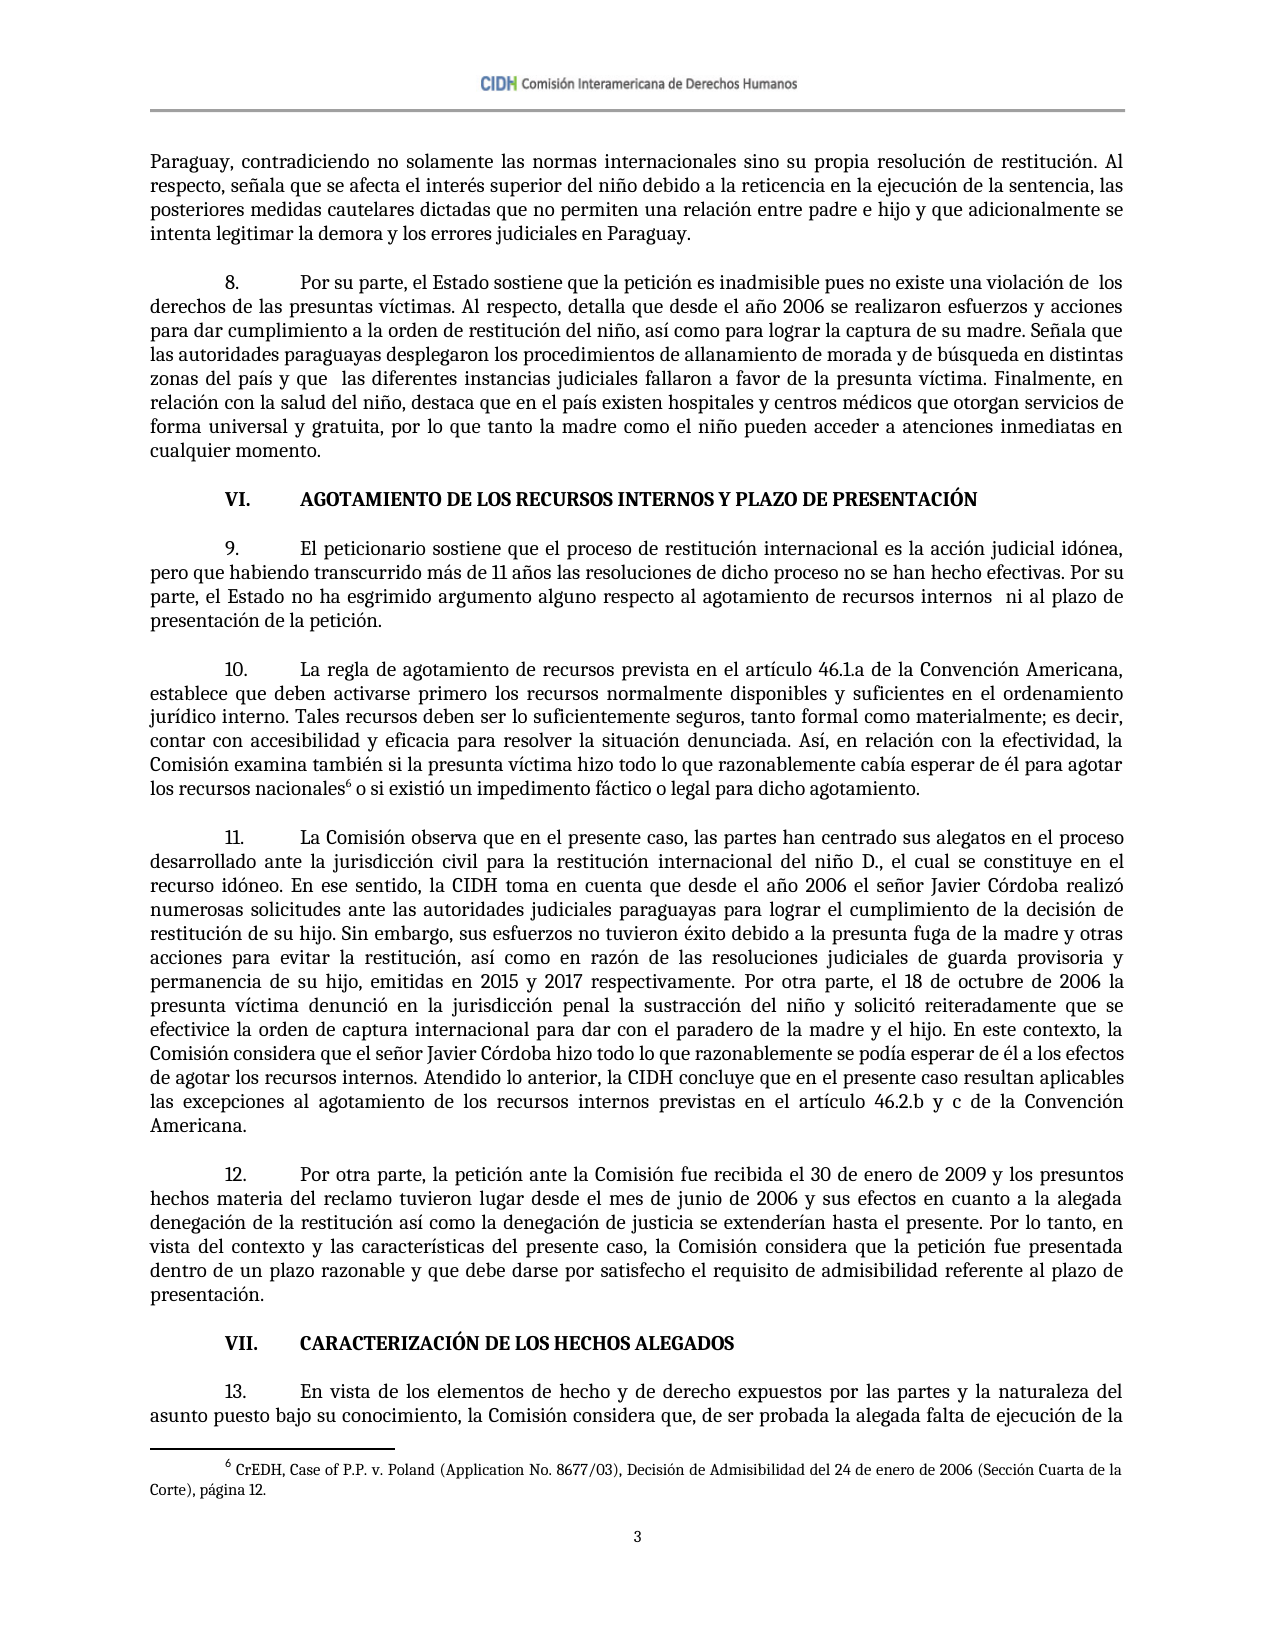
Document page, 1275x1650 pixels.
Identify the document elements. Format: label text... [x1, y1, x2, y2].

list La regla de agotamiento de recursos prevista en el artículo 46.1.a de la Convención Americana, establece que deben activarse primero los recursos normalmente disponibles y suficientes en el ordenamiento jurídico interno. Tales recursos deben ser lo suficientemente seguros, tanto formal como materialmente; es decir, contar con accesibilidad y eficacia para resolver la situación denunciada. Así, en relación con la efectividad, la Comisión examina también si la presunta víctima hizo todo lo que razonablemente cabía esperar de él para agotar los recursos nacionales o si existió un impedimento fáctico o legal para dicho agotamiento. [150, 657, 1125, 801]
list El peticionario sostiene que el proceso de restitución internacional es la acción judicial idónea, pero que habiendo transcurrido más de 11 años las resoluciones de dicho proceso no se han hecho efectivas. Por su parte, el Estado no ha esgrimido argumento alguno respecto al agotamiento de recursos internos ni al plazo de presentación de la petición. [150, 536, 1125, 632]
list Por su parte, el Estado sostiene que la petición es inadmisible pues no existe una violación de los derechos de las presuntas víctimas. Al respecto, detalla que desde el año 2006 se realizaron esfuerzos y acciones para dar cumplimiento a la orden de restitución del niño, así como para lograr la captura de su madre. Señala que las autoridades paraguayas desplegaron los procedimientos de allanamiento de morada y de búsqueda en distintas zonas del país y que las diferentes instancias judiciales fallaron a favor de la presunta víctima. Finalmente, en relación con la salud del niño, destaca que en el país existen hospitales y centros médicos que otorgan servicios de forma universal y gratuita, por lo que tanto la madre como el niño pueden acceder a atenciones inmediatas en cualquier momento. [150, 271, 1125, 462]
list Por otra parte, la petición ante la Comisión fue recibida el 30 de enero de 2009 y los presuntos hechos materia del reclamo tuvieron lugar desde el mes de junio de 2006 y sus efectos en cuanto a la alegada denegación de la restitución así como la denegación de justicia se extenderían hasta el presente. Por lo tanto, en vista del contexto y las características del presente caso, la Comisión considera que la petición fue presentada dentro de un plazo razonable y que debe darse por satisfecho el requisito de admisibilidad referente al plazo de presentación. [150, 1162, 1125, 1306]
list La Comisión observa que en el presente caso, las partes han centrado sus alegatos en el proceso desarrollado ante la jurisdicción civil para la restitución internacional del niño D., el cual se constituye en el recurso idóneo. En ese sentido, la CIDH toma en cuenta que desde el año 2006 el señor Javier Córdoba realizó numerosas solicitudes ante las autoridades judiciales paraguayas para lograr el cumplimiento de la decisión de restitución de su hijo. Sin embargo, sus esfuerzos no tuvieron éxito debido a la presunta fuga de la madre y otras acciones para evitar la restitución, así como en razón de las resoluciones judiciales de guarda provisoria y permanencia de su hijo, emitidas en 2015 y 2017 respectivamente. Por otra parte, el 18 de octubre de 2006 la presunta víctima denunció en la jurisdicción penal la sustracción del niño y solicitó reiteradamente que se efectivice la orden de captura internacional para dar con el paradero de la madre y el hijo. En este contexto, la Comisión considera que el señor Javier Córdoba hizo todo lo que razonablemente se podía esperar de él a los efectos de agotar los recursos internos. Atendido lo anterior, la CIDH concluye que en el presente caso resultan aplicables las excepciones al agotamiento de los recursos internos previstas en el artículo 46.2.b y c de la Convención Americana. [150, 826, 1125, 1137]
picture [475, 75, 800, 93]
text VI. AGOTAMIENTO DE LOS RECURSOS INTERNOS Y PLAZO DE PRESENTACIÓN [150, 487, 1125, 511]
list VII. CARACTERIZACIÓN DE LOS HECHOS ALEGADOS [225, 1331, 1125, 1355]
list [150, 1380, 1125, 1428]
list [150, 150, 1125, 246]
